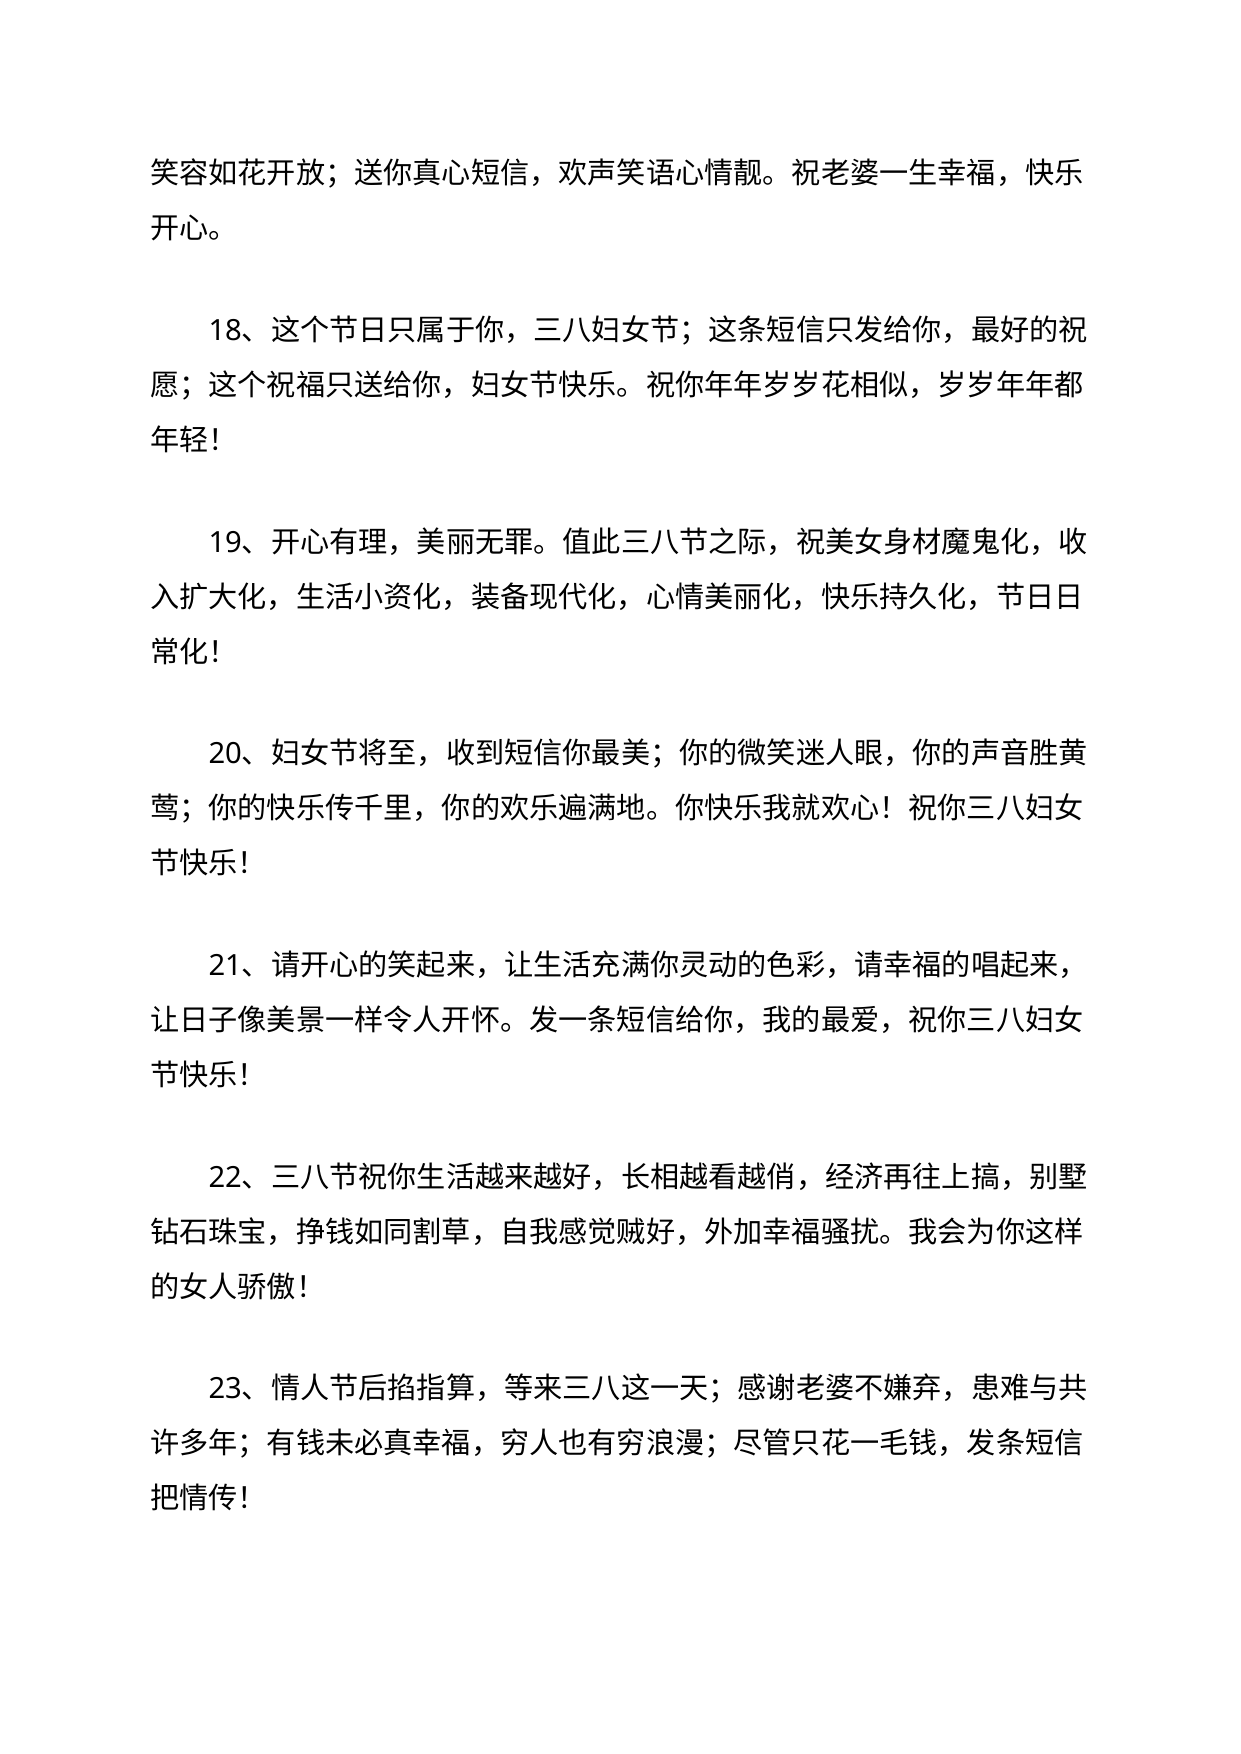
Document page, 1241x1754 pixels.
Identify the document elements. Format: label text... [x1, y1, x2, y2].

text 22、三八节祝你生活越来越好，长相越看越俏，经济再往上搞，别墅钻石珠宝，挣钱如同割草，自我感觉贼好，外加幸福骚扰。我会为你这样的女人骄傲！ [150, 1153, 1090, 1306]
text 20、妇女节将至，收到短信你最美；你的微笑迷人眼，你的声音胜黄莺；你的快乐传千里，你的欢乐遍满地。你快乐我就欢心！祝你三八妇女节快乐！ [150, 730, 1090, 882]
text 18、这个节日只属于你，三八妇女节；这条短信只发给你，最好的祝愿；这个祝福只送给你，妇女节快乐。祝你年年岁岁花相似，岁岁年年都年轻！ [150, 307, 1090, 459]
text 19、开心有理，美丽无罪。值此三八节之际，祝美女身材魔鬼化，收入扩大化，生活小资化，装备现代化，心情美丽化，快乐持久化，节日日常化！ [150, 518, 1090, 671]
text 21、请开心的笑起来，让生活充满你灵动的色彩，请幸福的唱起来，让日子像美景一样令人开怀。发一条短信给你，我的最爱，祝你三八妇女节快乐！ [150, 942, 1090, 1094]
text 23、情人节后掐指算，等来三八这一天；感谢老婆不嫌弃，患难与共许多年；有钱未必真幸福，穷人也有穷浪漫；尽管只花一毛钱，发条短信把情传！ [150, 1365, 1090, 1517]
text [150, 150, 1090, 247]
